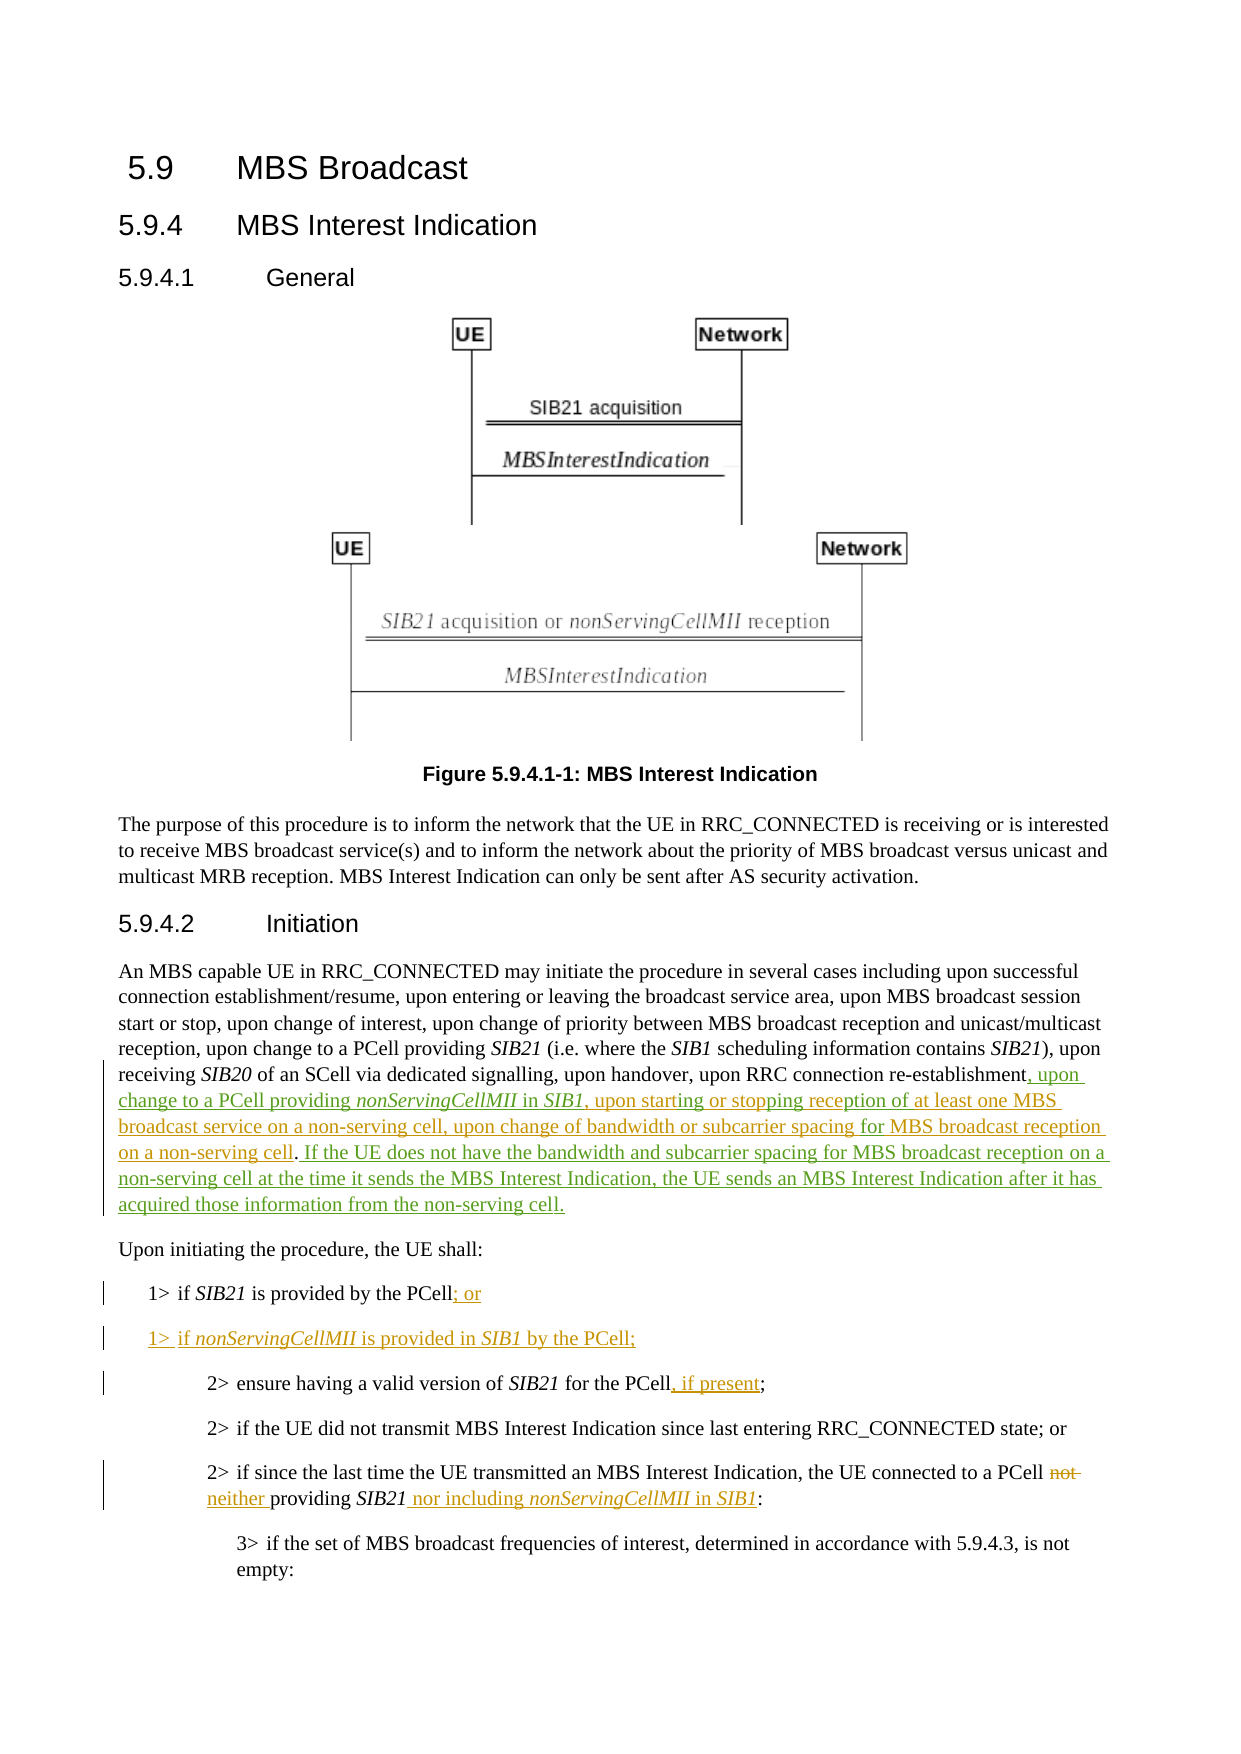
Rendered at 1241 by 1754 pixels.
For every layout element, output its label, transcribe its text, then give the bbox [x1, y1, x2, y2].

text The purpose of this procedure is to inform the network that the UE in RRC_CONNECTED is receiving or is interested to receive MBS broadcast service(s) and to inform the network about the priority of MBS broadcast versus unicast and multicast MRB reception. MBS Interest Indication can only be sent after AS security activation. [118, 812, 1122, 888]
text 2> if the UE did not transmit MBS Interest Indication since last entering RRC_CONNECTED state; or [207, 1415, 1122, 1439]
text Figure 5.9.4.1-1: MBS Interest Indication [118, 761, 1122, 785]
text Upon initiating the procedure, the UE shall: [118, 1237, 1122, 1261]
subtitle 5.9.4.2 Initiation [118, 909, 1122, 937]
text An MBS capable UE in RRC_CONNECTED may initiate the procedure in several cases including upon successful connection establishment/resume, upon entering or leaving the broadcast service area, upon MBS broadcast session start or stop, upon change of interest, upon change of priority between MBS broadcast reception and unicast/multicast reception, upon change to a PCell providing SIB21 (i.e. where the SIB1 scheduling information contains SIB21), upon receiving SIB20 of an SCell via dedicated signalling, upon handover, upon RRC connection re-establishment. [118, 958, 1122, 1216]
text 2> ensure having a valid version of SIB21 for the PCell; [207, 1371, 1122, 1395]
subtitle 5.9 MBS Broadcast [118, 148, 1122, 186]
subtitle 5.9.4 MBS Interest Indication [118, 208, 1122, 241]
text 3> if the set of MBS broadcast frequencies of interest, determined in accordance with 5.9.4.3, is not empty: [236, 1531, 1122, 1581]
text 1> if SIB21 is provided by the PCell [148, 1281, 1122, 1305]
subtitle 5.9.4.1 General [118, 263, 1122, 292]
text 2> if since the last time the UE transmitted an MBS Interest Indication, the UE connected to a PCell providing SIB21: [207, 1460, 1122, 1510]
